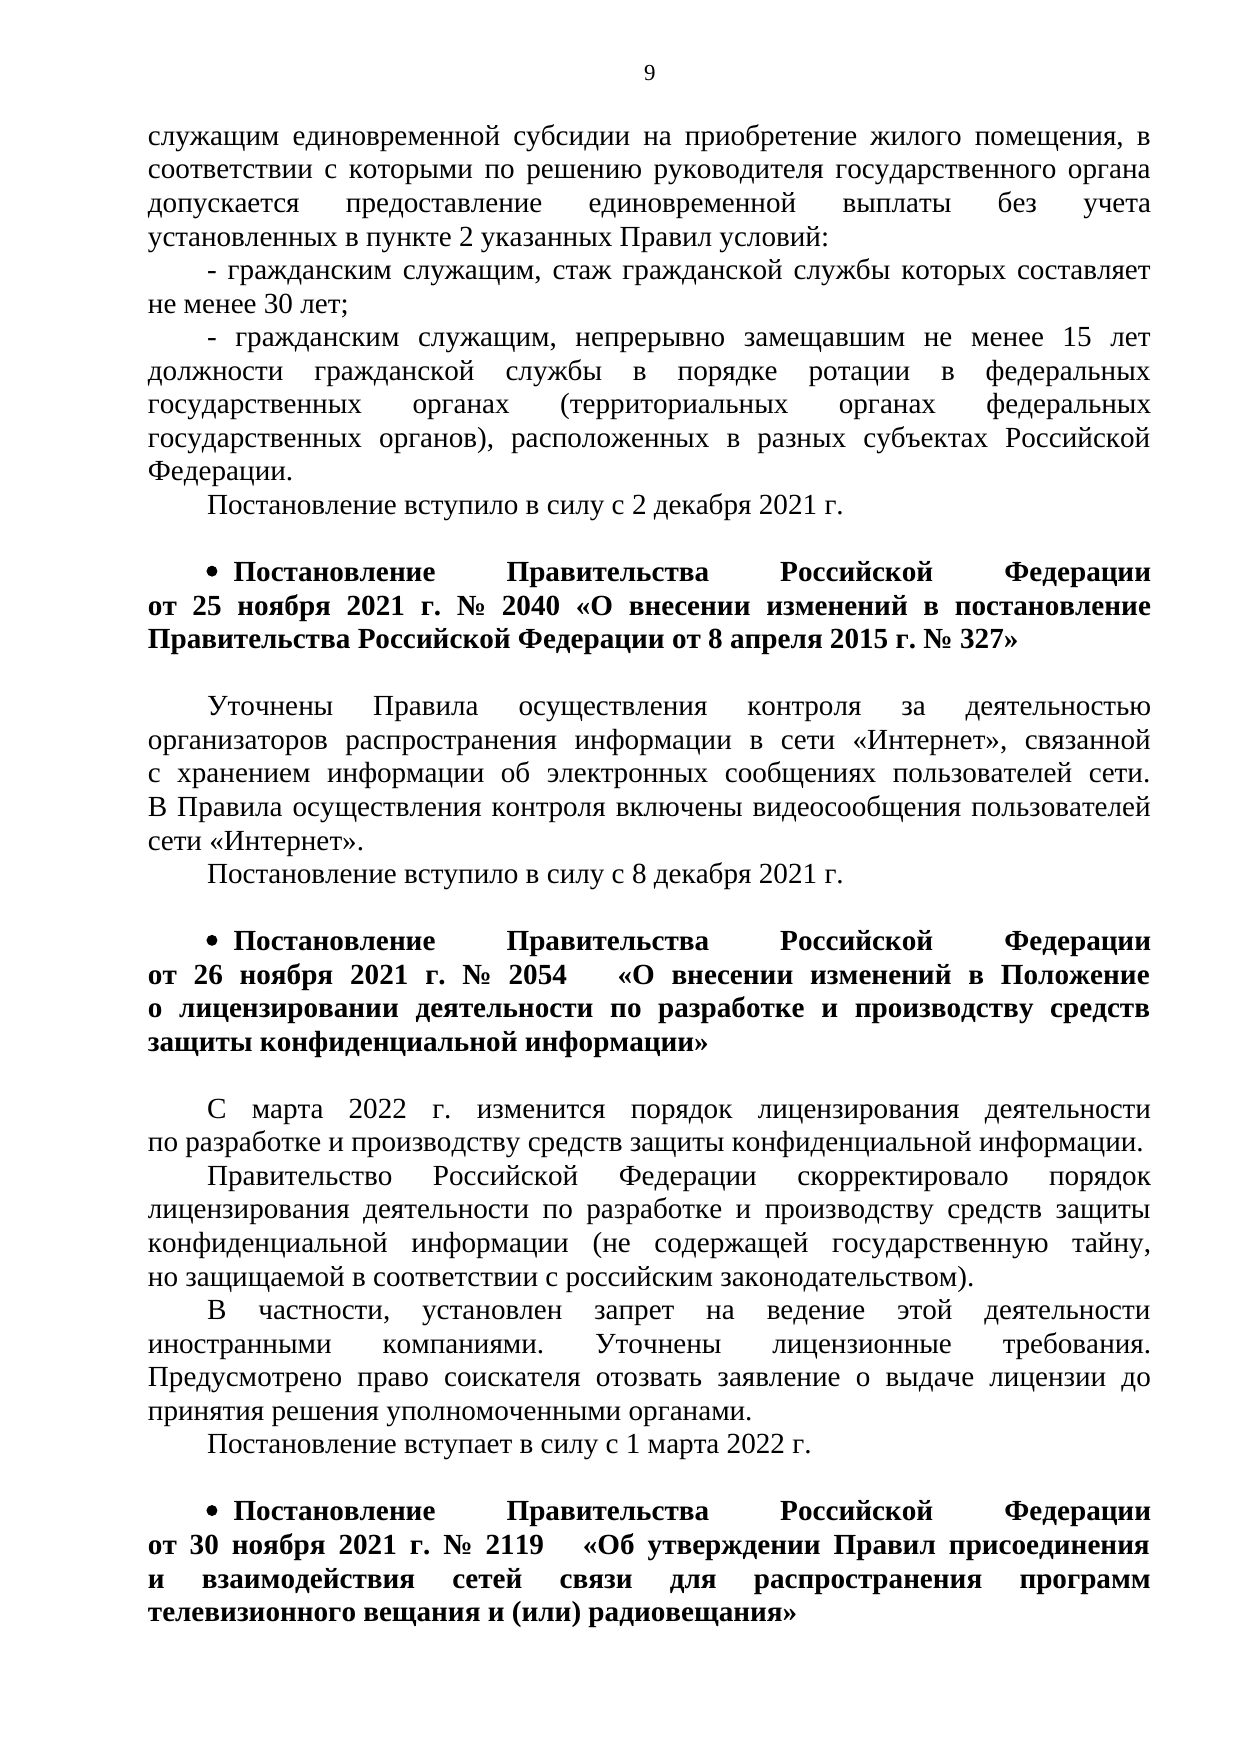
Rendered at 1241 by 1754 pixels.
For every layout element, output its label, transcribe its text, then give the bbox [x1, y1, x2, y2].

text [148, 118, 1152, 252]
list Постановление вступает в силу с 1 марта 2022 г. [148, 1426, 1152, 1460]
text В частности, установлен запрет на ведение этой деятельности иностранными компаниями. Уточнены лицензионные требования. Предусмотрено право соискателя отозвать заявление о выдаче лицензии до принятия решения уполномоченными органами. [148, 1292, 1152, 1426]
text - гражданским служащим, непрерывно замещавшим не менее 15 лет должности гражданской службы в порядке ротации в федеральных государственных органах (территориальных органах федеральных государственных органов), расположенных в разных субъектах Российской Федерации. [148, 319, 1152, 487]
text - гражданским служащим, стаж гражданской службы которых составляет не менее 30 лет; [148, 252, 1152, 319]
list Постановление Правительства Российской Федерации от 25 ноября 2021 г. № 2040 «О внесении изменений в постановление Правительства Российской Федерации от 8 апреля 2015 г. № 327» [148, 554, 1152, 655]
text С марта 2022 г. изменится порядок лицензирования деятельности по разработке и производству средств защиты конфиденциальной информации. [148, 1091, 1152, 1158]
list Постановление Правительства Российской Федерации от 26 ноября 2021 г. № 2054 «О внесении изменений в Положение о лицензировании деятельности по разработке и производству средств защиты конфиденциальной информации» [148, 923, 1152, 1057]
list Постановление Правительства Российской Федерации от 30 ноября 2021 г. № 2119 «Об утверждении Правил присоединения и взаимодействия сетей связи для распространения программ телевизионного вещания и (или) радиовещания» [148, 1493, 1152, 1628]
text Правительство Российской Федерации скорректировало порядок лицензирования деятельности по разработке и производству средств защиты конфиденциальной информации (не содержащей государственную тайну, но защищаемой в соответствии с российским законодательством). [148, 1158, 1152, 1292]
text Уточнены Правила осуществления контроля за деятельностью организаторов распространения информации в сети «Интернет», связанной с хранением информации об электронных сообщениях пользователей сети. В Правила осуществления контроля включены видеосообщения пользователей сети «Интернет». [148, 688, 1152, 856]
list Постановление вступило в силу с 2 декабря 2021 г. [148, 487, 1152, 521]
list Постановление вступило в силу с 8 декабря 2021 г. [148, 856, 1152, 890]
